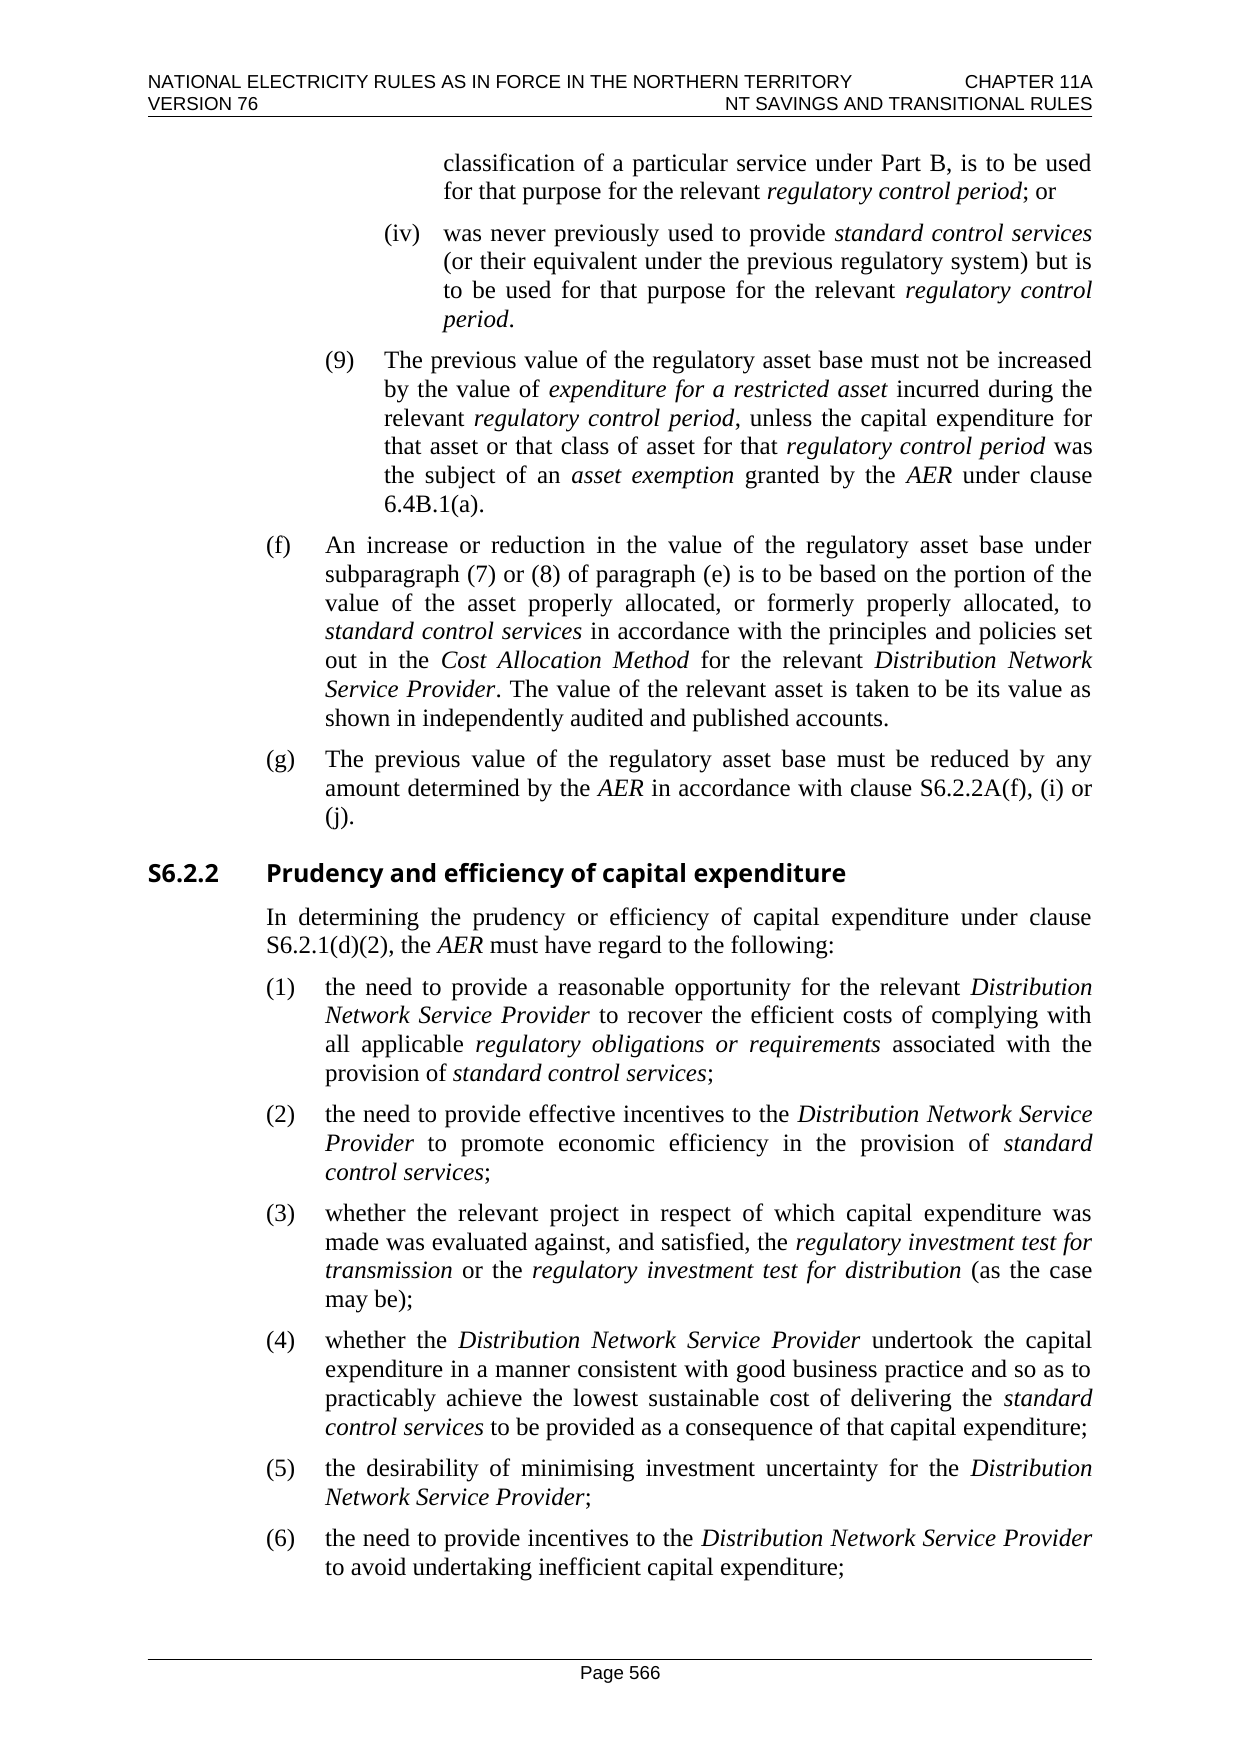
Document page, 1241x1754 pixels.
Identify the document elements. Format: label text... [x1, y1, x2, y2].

list (g) The previous value of the regulatory asset base must be reduced by any amount determined by the AER in accordance with clause S6.2.2A(f), (i) or (j). [266, 744, 1092, 830]
list (5) the desirability of minimising investment uncertainty for the Distribution Network Service Provider; [266, 1453, 1092, 1511]
list (2) the need to provide effective incentives to the Distribution Network Service Provider to promote economic efficiency in the provision of standard control services; [266, 1099, 1092, 1186]
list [384, 148, 1092, 205]
list (4) whether the Distribution Network Service Provider undertook the capital expenditure in a manner consistent with good business practice and so as to practicably achieve the lowest sustainable cost of delivering the standard control services to be provided as a consequence of that capital expenditure; [266, 1326, 1092, 1441]
list (3) whether the relevant project in respect of which capital expenditure was made was evaluated against, and satisfied, the regulatory investment test for transmission or the regulatory investment test for distribution (as the case may be); [266, 1198, 1092, 1313]
title S6.2.2 Prudency and efficiency of capital expenditure [148, 855, 1092, 889]
list (9) The previous value of the regulatory asset base must not be increased by the value of expenditure for a restricted asset incurred during the relevant regulatory control period, unless the capital expenditure for that asset or that class of asset for that regulatory control period was the subject of an asset exemption granted by the AER under clause 6.4B.1(a). [325, 345, 1092, 518]
list (1) the need to provide a reasonable opportunity for the relevant Distribution Network Service Provider to recover the efficient costs of complying with all applicable regulatory obligations or requirements associated with the provision of standard control services; [266, 972, 1092, 1087]
list (iv) was never previously used to provide standard control services (or their equivalent under the previous regulatory system) but is to be used for that purpose for the relevant regulatory control period. [384, 218, 1092, 333]
text In determining the prudency or efficiency of capital expenditure under clause S6.2.1(d)(2), the AER must have regard to the following: [266, 902, 1092, 959]
list (6) the need to provide incentives to the Distribution Network Service Provider to avoid undertaking inefficient capital expenditure; [266, 1523, 1092, 1581]
list (f) An increase or reduction in the value of the regulatory asset base under subparagraph (7) or (8) of paragraph (e) is to be based on the portion of the value of the asset properly allocated, or formerly properly allocated, to standard control services in accordance with the principles and policies set out in the Cost Allocation Method for the relevant Distribution Network Service Provider. The value of the relevant asset is taken to be its value as shown in independently audited and published accounts. [266, 530, 1092, 731]
